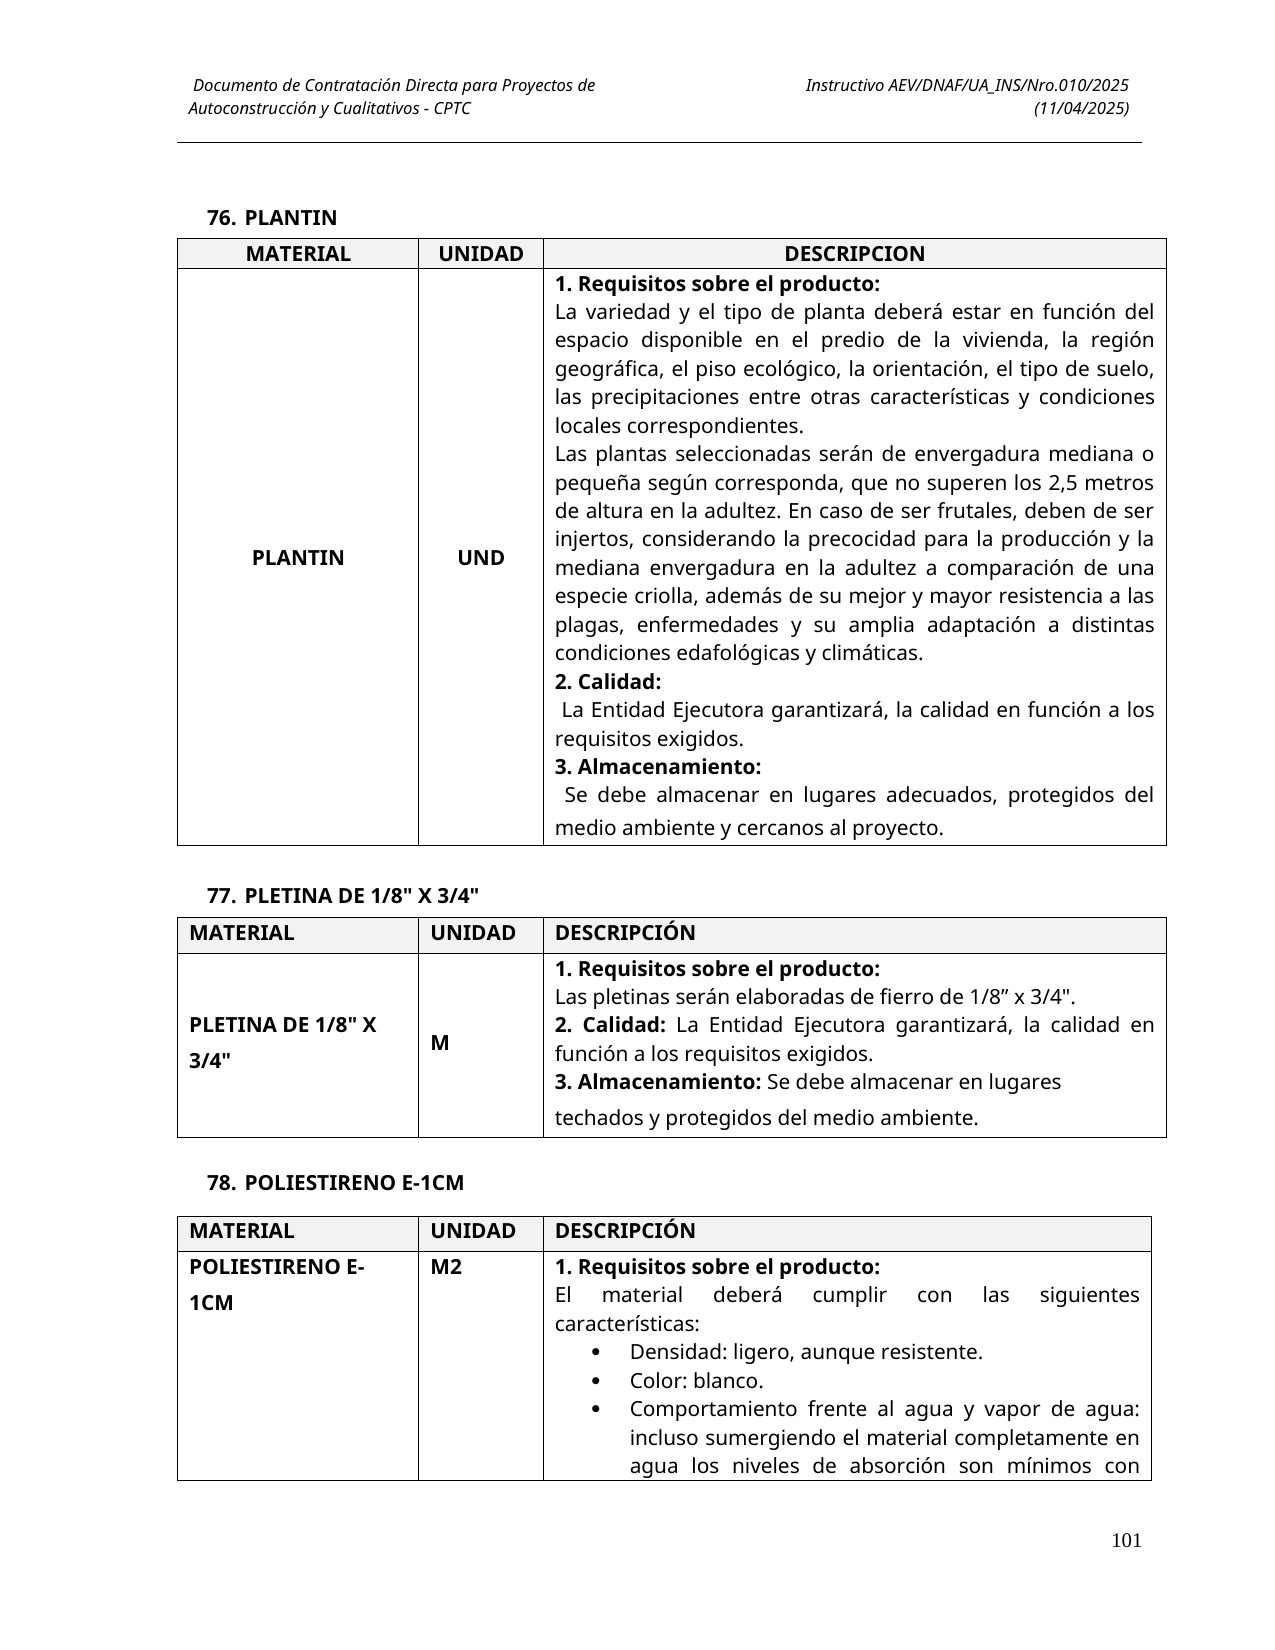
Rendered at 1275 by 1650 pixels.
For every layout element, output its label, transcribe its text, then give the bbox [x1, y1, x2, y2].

list PLETINA DE 1/8" X 3/4" [207, 882, 1142, 910]
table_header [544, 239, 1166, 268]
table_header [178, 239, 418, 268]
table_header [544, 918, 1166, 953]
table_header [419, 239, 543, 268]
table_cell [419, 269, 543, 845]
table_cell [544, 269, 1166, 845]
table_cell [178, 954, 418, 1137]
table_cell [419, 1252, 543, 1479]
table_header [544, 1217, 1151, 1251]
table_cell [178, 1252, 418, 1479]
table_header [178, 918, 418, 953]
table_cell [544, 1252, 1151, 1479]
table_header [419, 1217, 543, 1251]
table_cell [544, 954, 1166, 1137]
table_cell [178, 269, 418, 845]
list POLIESTIRENO E-1CM [207, 1168, 1142, 1197]
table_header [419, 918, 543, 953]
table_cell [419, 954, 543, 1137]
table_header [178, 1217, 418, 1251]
list PLANTIN [207, 203, 1142, 231]
